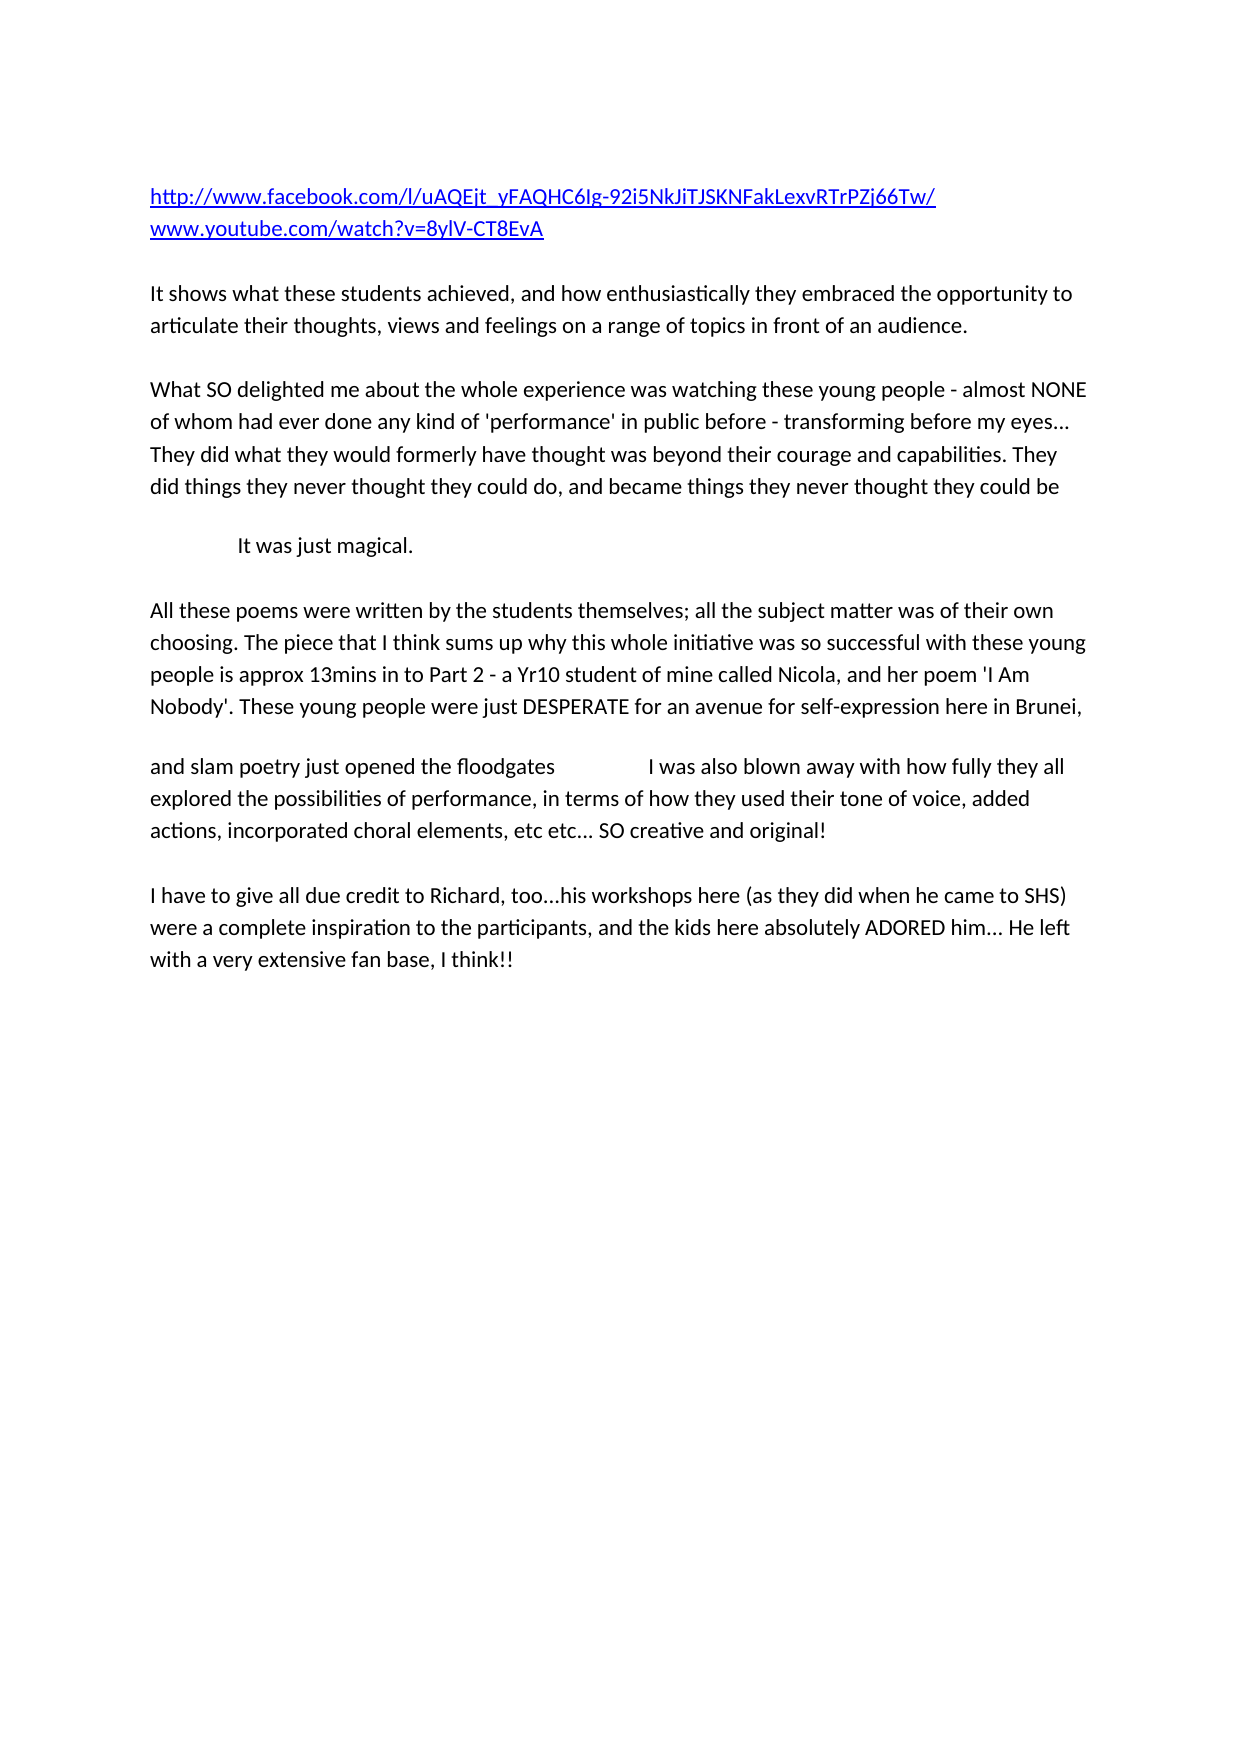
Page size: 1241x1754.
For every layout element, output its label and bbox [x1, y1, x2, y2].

text [150, 150, 1090, 973]
